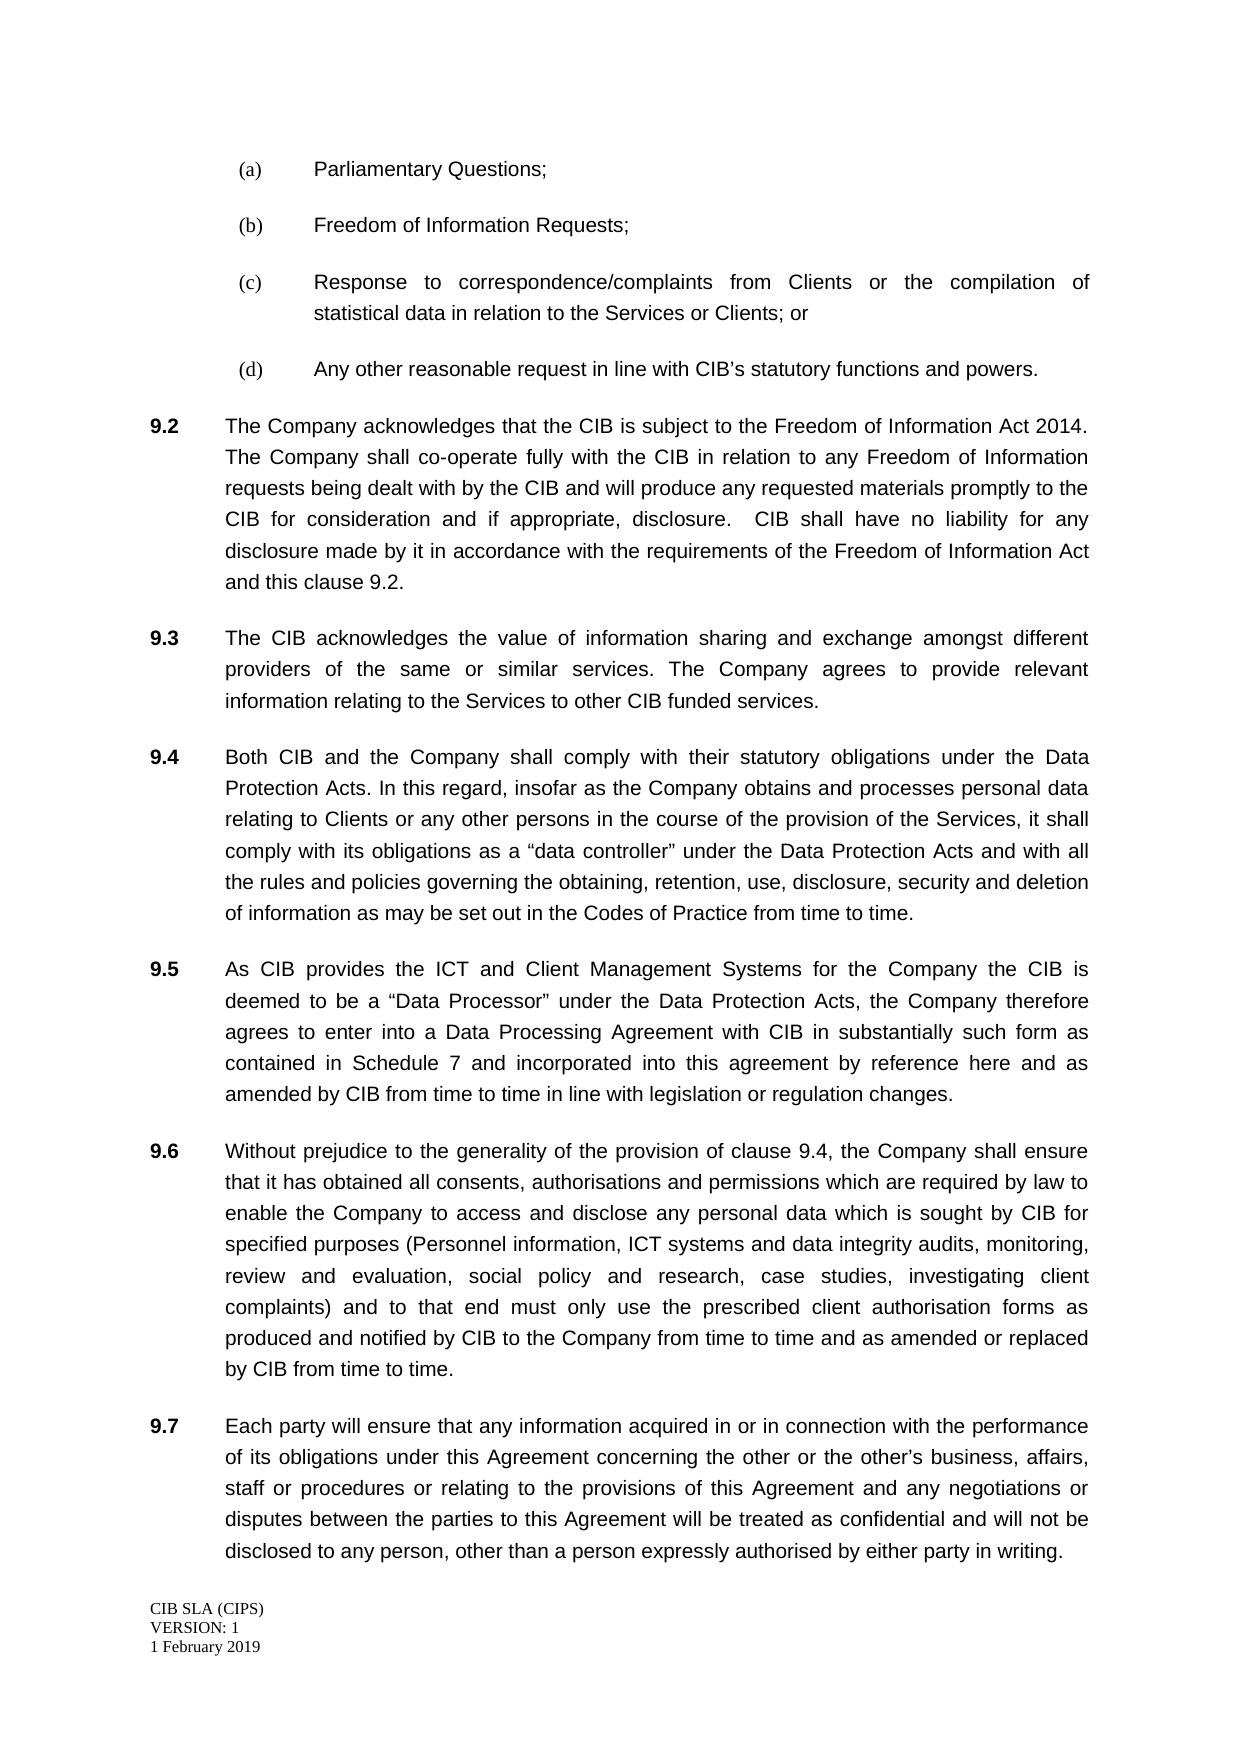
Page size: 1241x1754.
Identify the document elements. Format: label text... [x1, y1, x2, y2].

text Without prejudice to the generality of the provision of clause 9.4, the Company shall ensure that it has obtained all consents, authorisations and permissions which are required by law to enable the Company to access and disclose any personal data which is sought by CIB for specified purposes (Personnel information, ICT systems and data integrity audits, monitoring, review and evaluation, social policy and research, case studies, investigating client complaints) and to that end must only use the prescribed client authorisation forms as produced and notified by CIB to the Company from time to time and as amended or replaced by CIB from time to time. [150, 1131, 1090, 1381]
text Freedom of Information Requests; [238, 206, 1090, 237]
text Both CIB and the Company shall comply with their statutory obligations under the Data Protection Acts. In this regard, insofar as the Company obtains and processes personal data relating to Clients or any other persons in the course of the provision of the Services, it shall comply with its obligations as a “data controller” under the Data Protection Acts and with all the rules and policies governing the obtaining, retention, use, disclosure, security and deletion of information as may be set out in the Codes of Practice from time to time. [150, 737, 1090, 925]
text Parliamentary Questions; [238, 150, 1090, 181]
text The CIB acknowledges the value of information sharing and exchange amongst different providers of the same or similar services. The Company agrees to provide relevant information relating to the Services to other CIB funded services. [150, 619, 1090, 712]
text As CIB provides the ICT and Client Management Systems for the Company the CIB is deemed to be a “Data Processor” under the Data Protection Acts, the Company therefore agrees to enter into a Data Processing Agreement with CIB in substantially such form as contained in Schedule 7 and incorporated into this agreement by reference here and as amended by CIB from time to time in line with legislation or regulation changes. [150, 950, 1090, 1106]
text Response to correspondence/complaints from Clients or the compilation of statistical data in relation to the Services or Clients; or [238, 262, 1090, 325]
text Any other reasonable request in line with CIB’s statutory functions and powers. [238, 350, 1090, 381]
text The Company acknowledges that the CIB is subject to the Freedom of Information Act 2014. The Company shall co-operate fully with the CIB in relation to any Freedom of Information requests being dealt with by the CIB and will produce any requested materials promptly to the CIB for consideration and if appropriate, disclosure. CIB shall have no liability for any disclosure made by it in accordance with the requirements of the Freedom of Information Act and this clause 9.2. [150, 406, 1090, 594]
text Each party will ensure that any information acquired in or in connection with the performance of its obligations under this Agreement concerning the other or the other’s business, affairs, staff or procedures or relating to the provisions of this Agreement and any negotiations or disputes between the parties to this Agreement will be treated as confidential and will not be disclosed to any person, other than a person expressly authorised by either party in writing. [150, 1406, 1090, 1562]
